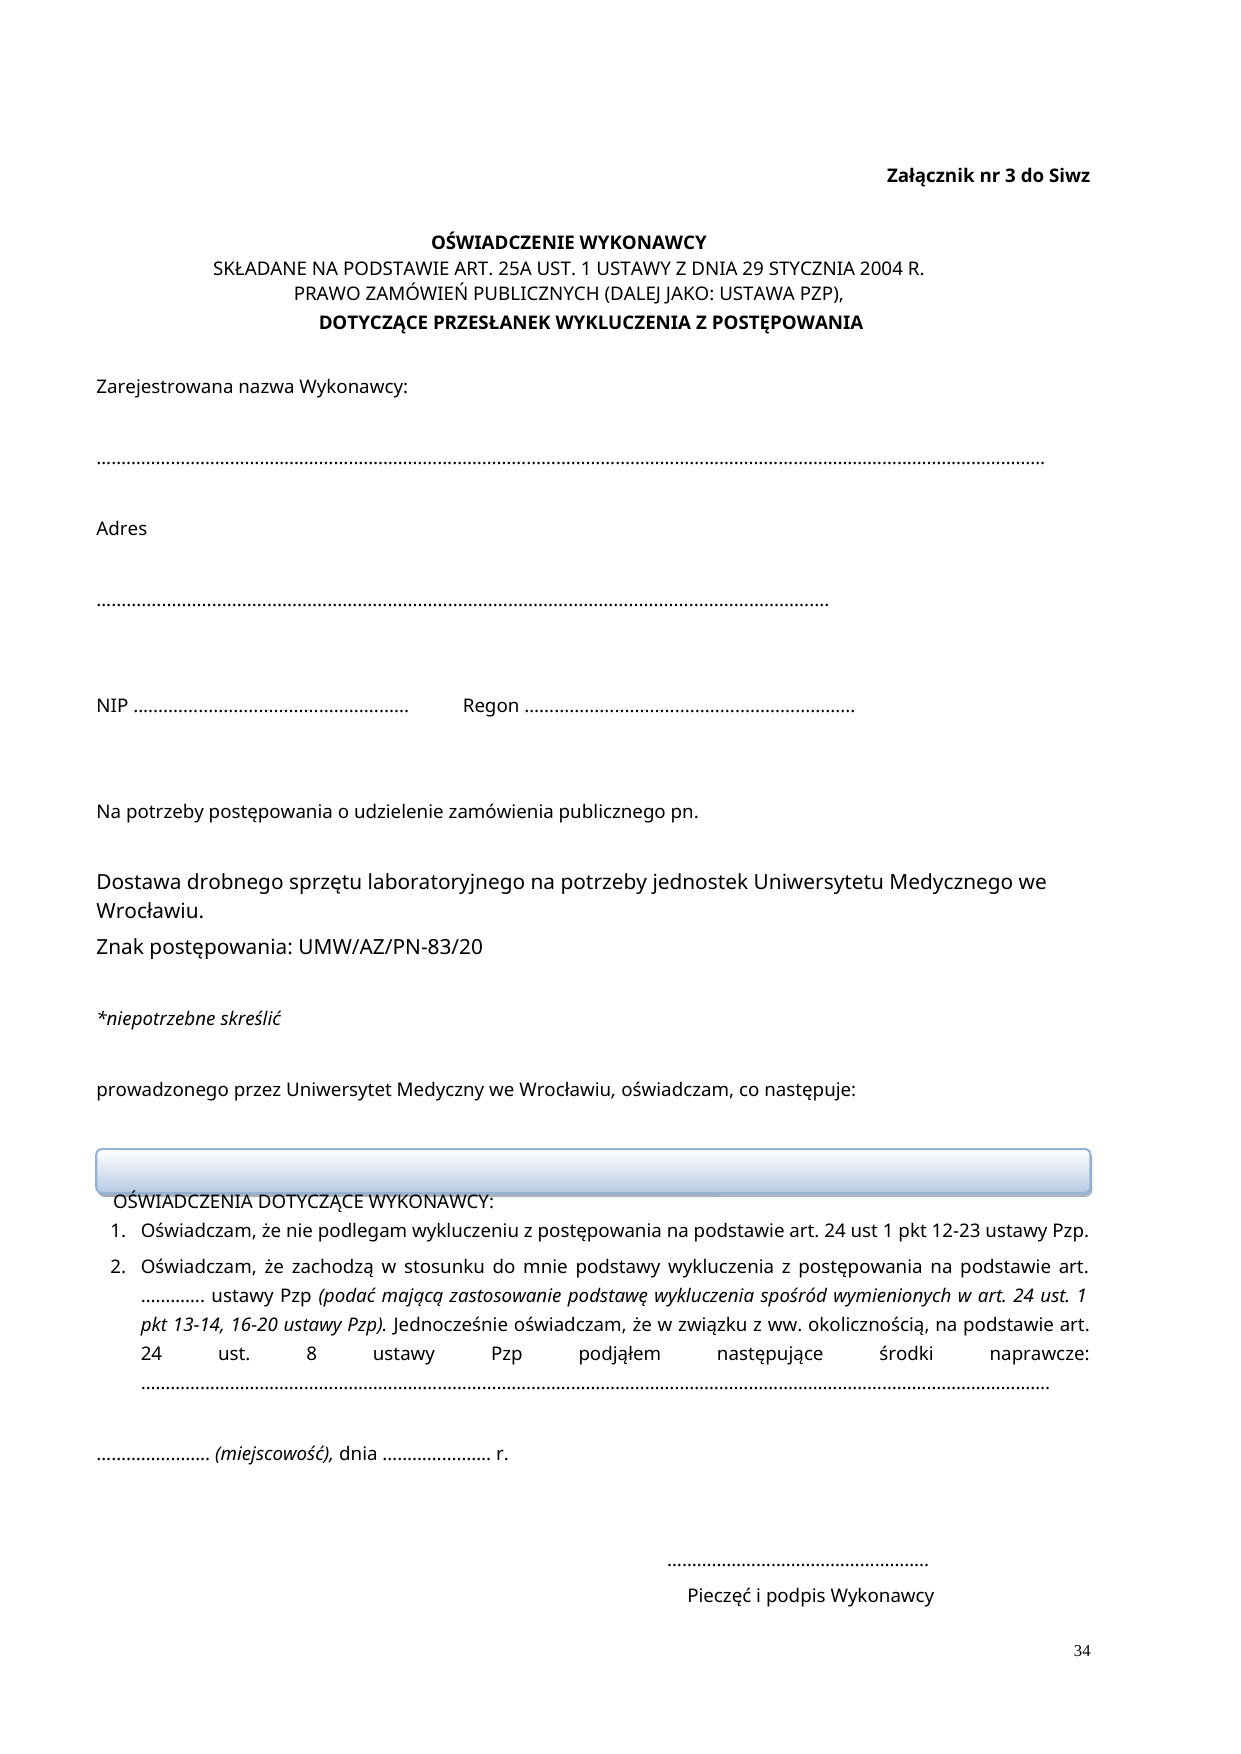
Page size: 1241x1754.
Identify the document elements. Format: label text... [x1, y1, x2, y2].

text …............................................................................................................................................... [96, 583, 1090, 612]
text *niepotrzebne skreślić [96, 1002, 1090, 1031]
text OŚWIADCZENIE WYKONAWCY [96, 229, 1041, 255]
text Dostawa drobnego sprzętu laboratoryjnego na potrzeby jednostek Uniwersytetu Medycznego we Wrocławiu. [96, 866, 1090, 925]
text PRAWO ZAMÓWIEŃ PUBLICZNYCH (DALEJ JAKO: USTAWA PZP), [96, 281, 1041, 306]
list prowadzonego przez Uniwersytet Medyczny we Wrocławiu, oświadczam, co następuje: [96, 1073, 1090, 1102]
text DOTYCZĄCE PRZESŁANEK WYKLUCZENIA Z POSTĘPOWANIA [96, 306, 1086, 335]
text Znak postępowania: UMW/AZ/PN-83/20 [96, 931, 1090, 960]
text ………………………………………………………………………………………………………………………………………………………………………… [96, 441, 1090, 471]
text SKŁADANE NA PODSTAWIE ART. 25A UST. 1 USTAWY Z DNIA 29 STYCZNIA 2004 R. [96, 255, 1041, 281]
text NIP ….................................................... Regon …............................................................... [96, 689, 1090, 718]
subtitle Załącznik nr 3 do Siwz [96, 159, 1090, 188]
text Pieczęć i podpis Wykonawcy [651, 1579, 1090, 1608]
list Oświadczam, że nie podlegam wykluczeniu z postępowania na podstawie art. 24 ust 1 pkt 12-23 ustawy Pzp. [126, 1214, 1090, 1243]
list Oświadczam, że zachodzą w stosunku do mnie podstawy wykluczenia z postępowania na podstawie art. …………. ustawy Pzp (podać mającą zastosowanie podstawę wykluczenia spośród wymienionych w art. 24 ust. 1 pkt 13-14, 16-20 ustawy Pzp). Jednocześnie oświadczam, że w związku z ww. okolicznością, na podstawie art. 24 ust. 8 ustawy Pzp podjąłem następujące środki naprawcze: …………………………………………………………………………………………………………………………………………………………………. [126, 1250, 1090, 1396]
text …………….……. (miejscowość), dnia …………………. r. [96, 1437, 1090, 1466]
text …………………………………………….. [96, 1543, 1090, 1573]
text Adres [96, 512, 1090, 541]
text Zarejestrowana nazwa Wykonawcy: [96, 371, 1090, 400]
list Na potrzeby postępowania o udzielenie zamówienia publicznego pn. [96, 796, 1090, 825]
